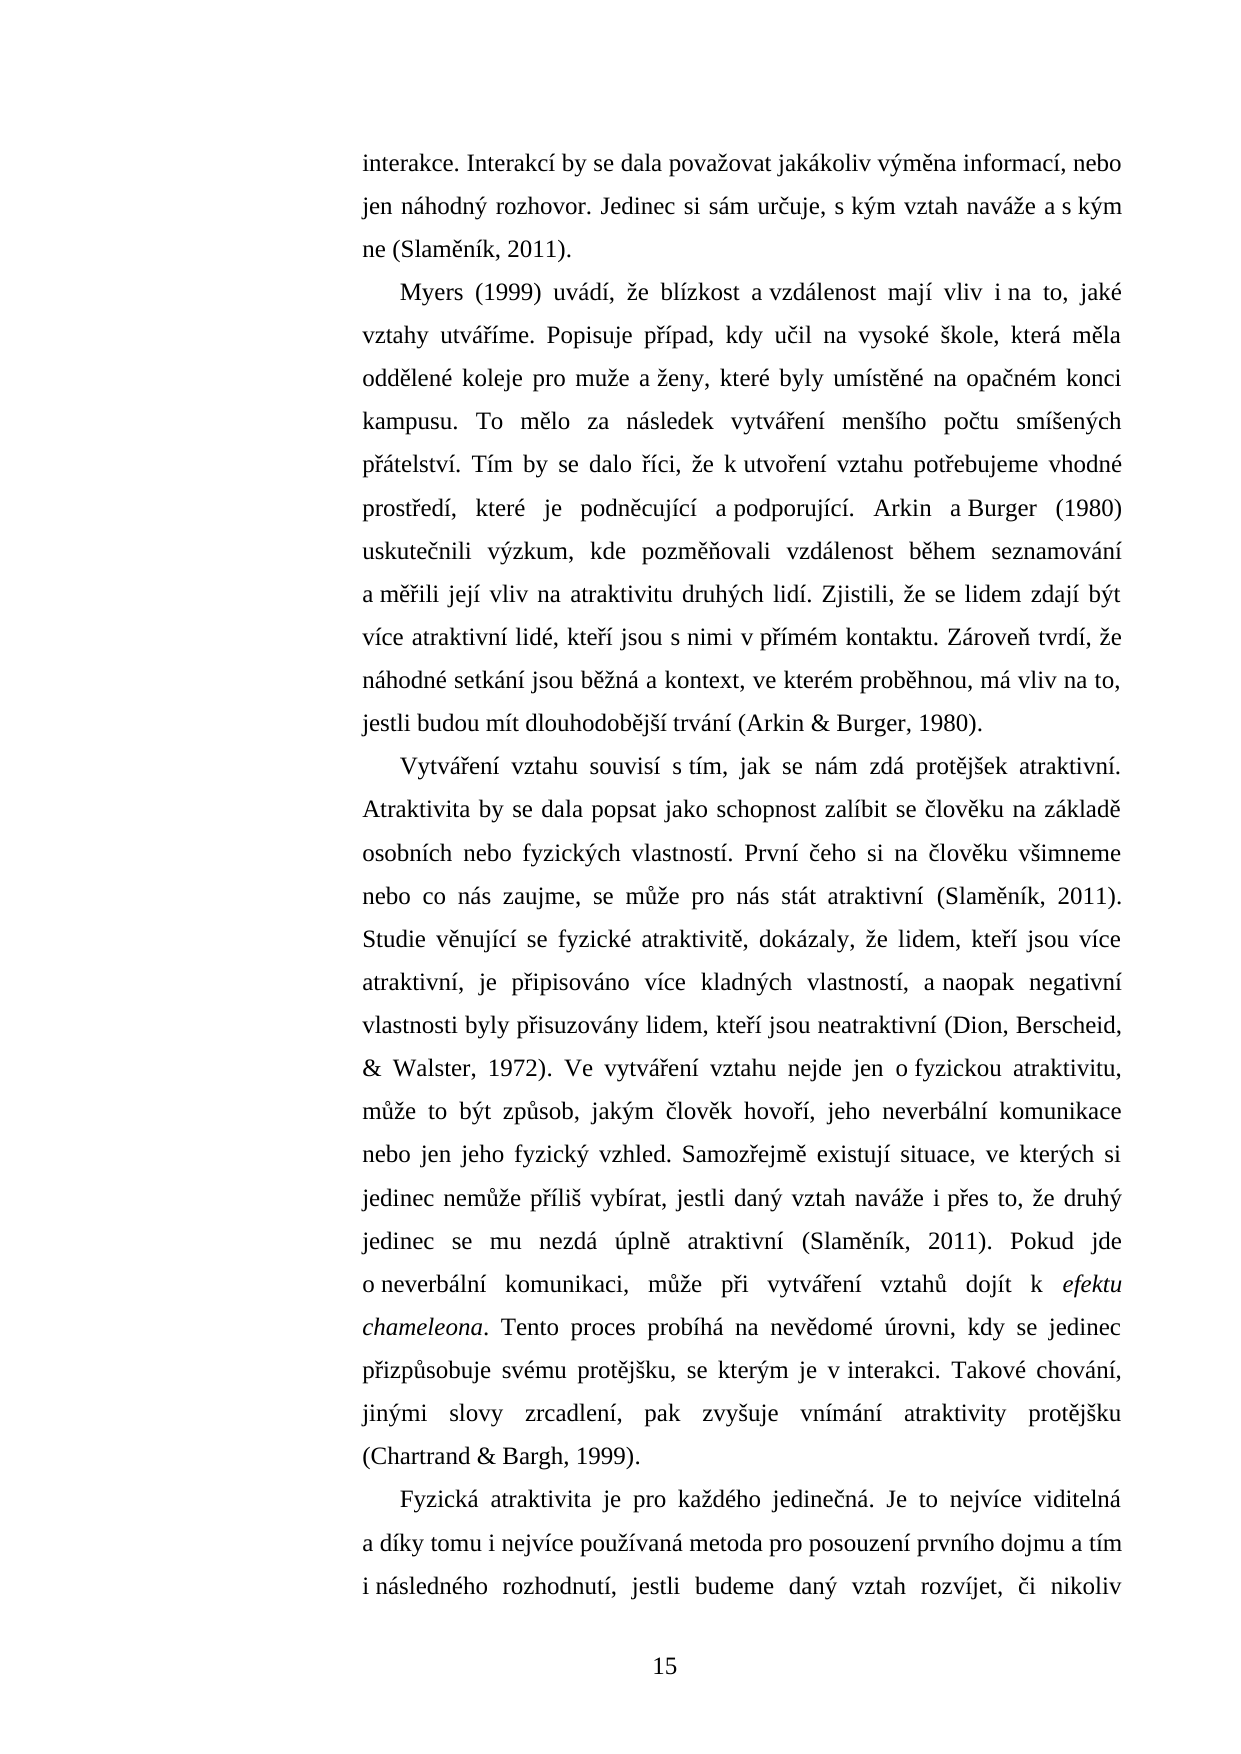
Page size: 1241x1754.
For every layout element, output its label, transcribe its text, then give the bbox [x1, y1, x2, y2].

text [362, 148, 1122, 263]
text Myers (1999) uvádí, že blízkost a vzdálenost mají vliv i na to, jaké vztahy utváříme. Popisuje případ, kdy učil na vysoké škole, která měla oddělené koleje pro muže a ženy, které byly umístěné na opačném konci kampusu. To mělo za následek vytváření menšího počtu smíšených přátelství. Tím by se dalo říci, že k utvoření vztahu potřebujeme vhodné prostředí, které je podněcující a podporující. Arkin a Burger (1980) uskutečnili výzkum, kde pozměňovali vzdálenost během seznamování a měřili její vliv na atraktivitu druhých lidí. Zjistili, že se lidem zdají být více atraktivní lidé, kteří jsou s nimi v přímém kontaktu. Zároveň tvrdí, že náhodné setkání jsou běžná a kontext, ve kterém proběhnou, má vliv na to, jestli budou mít dlouhodobější trvání (Arkin & Burger, 1980). [362, 277, 1122, 737]
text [362, 1484, 1122, 1599]
text Vytváření vztahu souvisí s tím, jak se nám zdá protějšek atraktivní. Atraktivita by se dala popsat jako schopnost zalíbit se člověku na základě osobních nebo fyzických vlastností. První čeho si na člověku všimneme nebo co nás zaujme, se může pro nás stát atraktivní . Studie věnující se fyzické atraktivitě, dokázaly, že lidem, kteří jsou více atraktivní, je připisováno více kladných vlastností, a naopak negativní vlastnosti byly přisuzovány lidem, kteří jsou neatraktivní . Ve vytváření vztahu nejde jen o fyzickou atraktivitu, může to být způsob, jakým člověk hovoří, jeho neverbální komunikace nebo jen jeho fyzický vzhled. Samozřejmě existují situace, ve kterých si jedinec nemůže příliš vybírat, jestli daný vztah naváže i přes to, že druhý jedinec se mu nezdá úplně atraktivní . Pokud jde o neverbální komunikaci, může při vytváření vztahů dojít k efektu chameleona. Tento proces probíhá na nevědomé úrovni, kdy se jedinec přizpůsobuje svému protějšku, se kterým je v interakci. Takové chování, jinými slovy zrcadlení, pak zvyšuje vnímání atraktivity protějšku . [362, 751, 1122, 1470]
